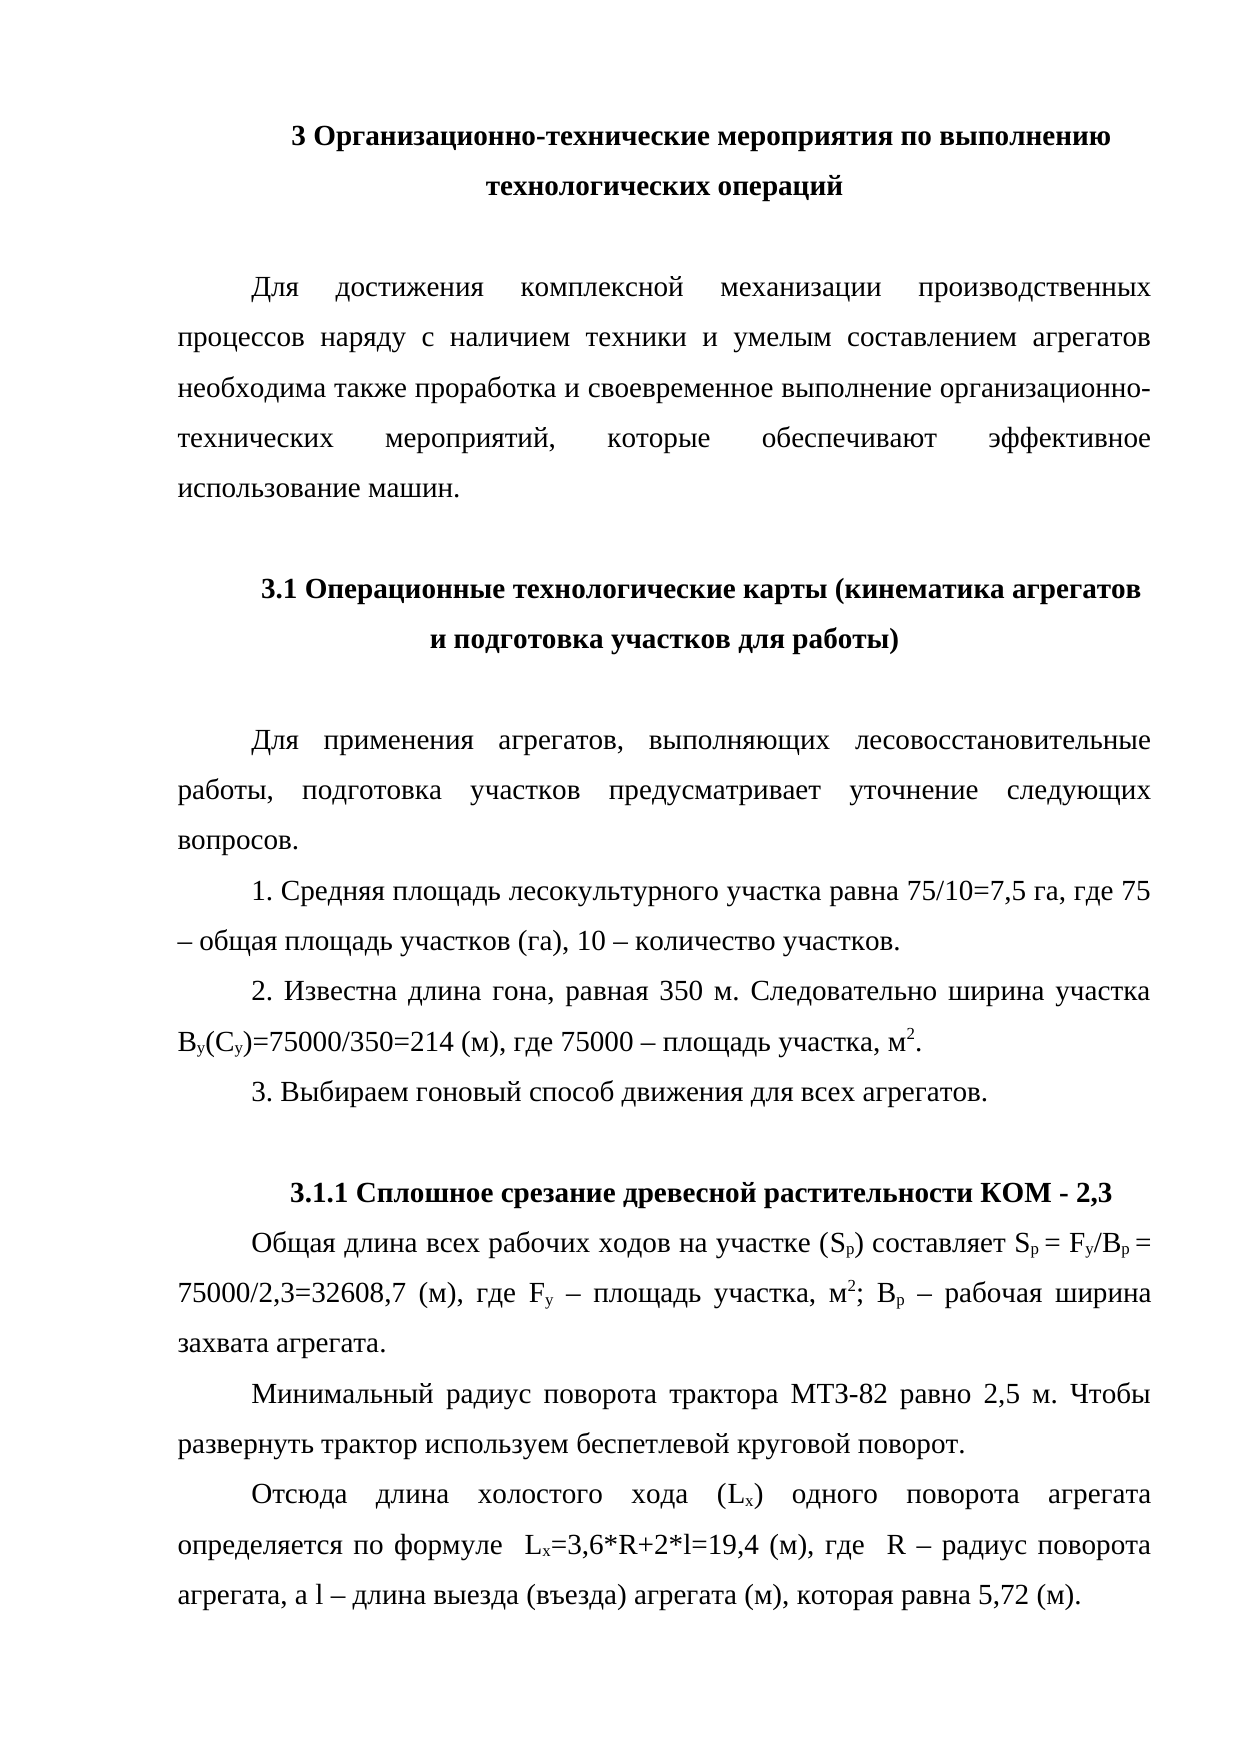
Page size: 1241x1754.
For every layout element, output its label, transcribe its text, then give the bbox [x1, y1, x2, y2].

text 2. Известна длина гона, равная . Следовательно ширина участка Ву(Су)=75000/350=214 (м), где 75000 – площадь участка, м2. [177, 973, 1152, 1057]
subtitle Для достижения комплексной механизации производственных процессов наряду с наличием техники и умелым составлением агрегатов необходима также проработка и своевременное выполнение организационно-технических мероприятий, которые обеспечивают эффективное использование машин. [177, 269, 1152, 504]
text 1. Средняя площадь лесокультурного участка равна 75/10=7,5 га, где 75 – общая площадь участков (га), 10 – количество участков. [177, 873, 1152, 957]
text Общая длина всех рабочих ходов на участке (Sр) составляет Sp = Fy/Bp = 75000/2,3=32608,7 (м), где Fy – площадь участка, м2; Bp – рабочая ширина захвата агрегата. [177, 1225, 1152, 1359]
text 3.1.1 Сплошное срезание древесной растительности КОМ - 2,3 [177, 1175, 1152, 1208]
text 3.1 Операционные технологические карты (кинематика агрегатов и подготовка участков для работы) [177, 571, 1152, 655]
text 3 Организационно-технические мероприятия по выполнению технологических операций [177, 118, 1152, 202]
text Минимальный радиус поворота трактора МТЗ-82 равно . Чтобы развернуть трактор используем беспетлевой круговой поворот. [177, 1376, 1152, 1460]
text Отсюда длина холостого хода (Lx) одного поворота агрегата определяется по формуле Lx=3,6*R+2*l=19,4 (м), где R – радиус поворота агрегата, а l – длина выезда (въезда) агрегата (м), которая равна 5,72 (м). [177, 1477, 1152, 1611]
text Для применения агрегатов, выполняющих лесовосстановительные работы, подготовка участков предусматривает уточнение следующих вопросов. [177, 722, 1152, 856]
text 3. Выбираем гоновый способ движения для всех агрегатов. [177, 1074, 1152, 1108]
